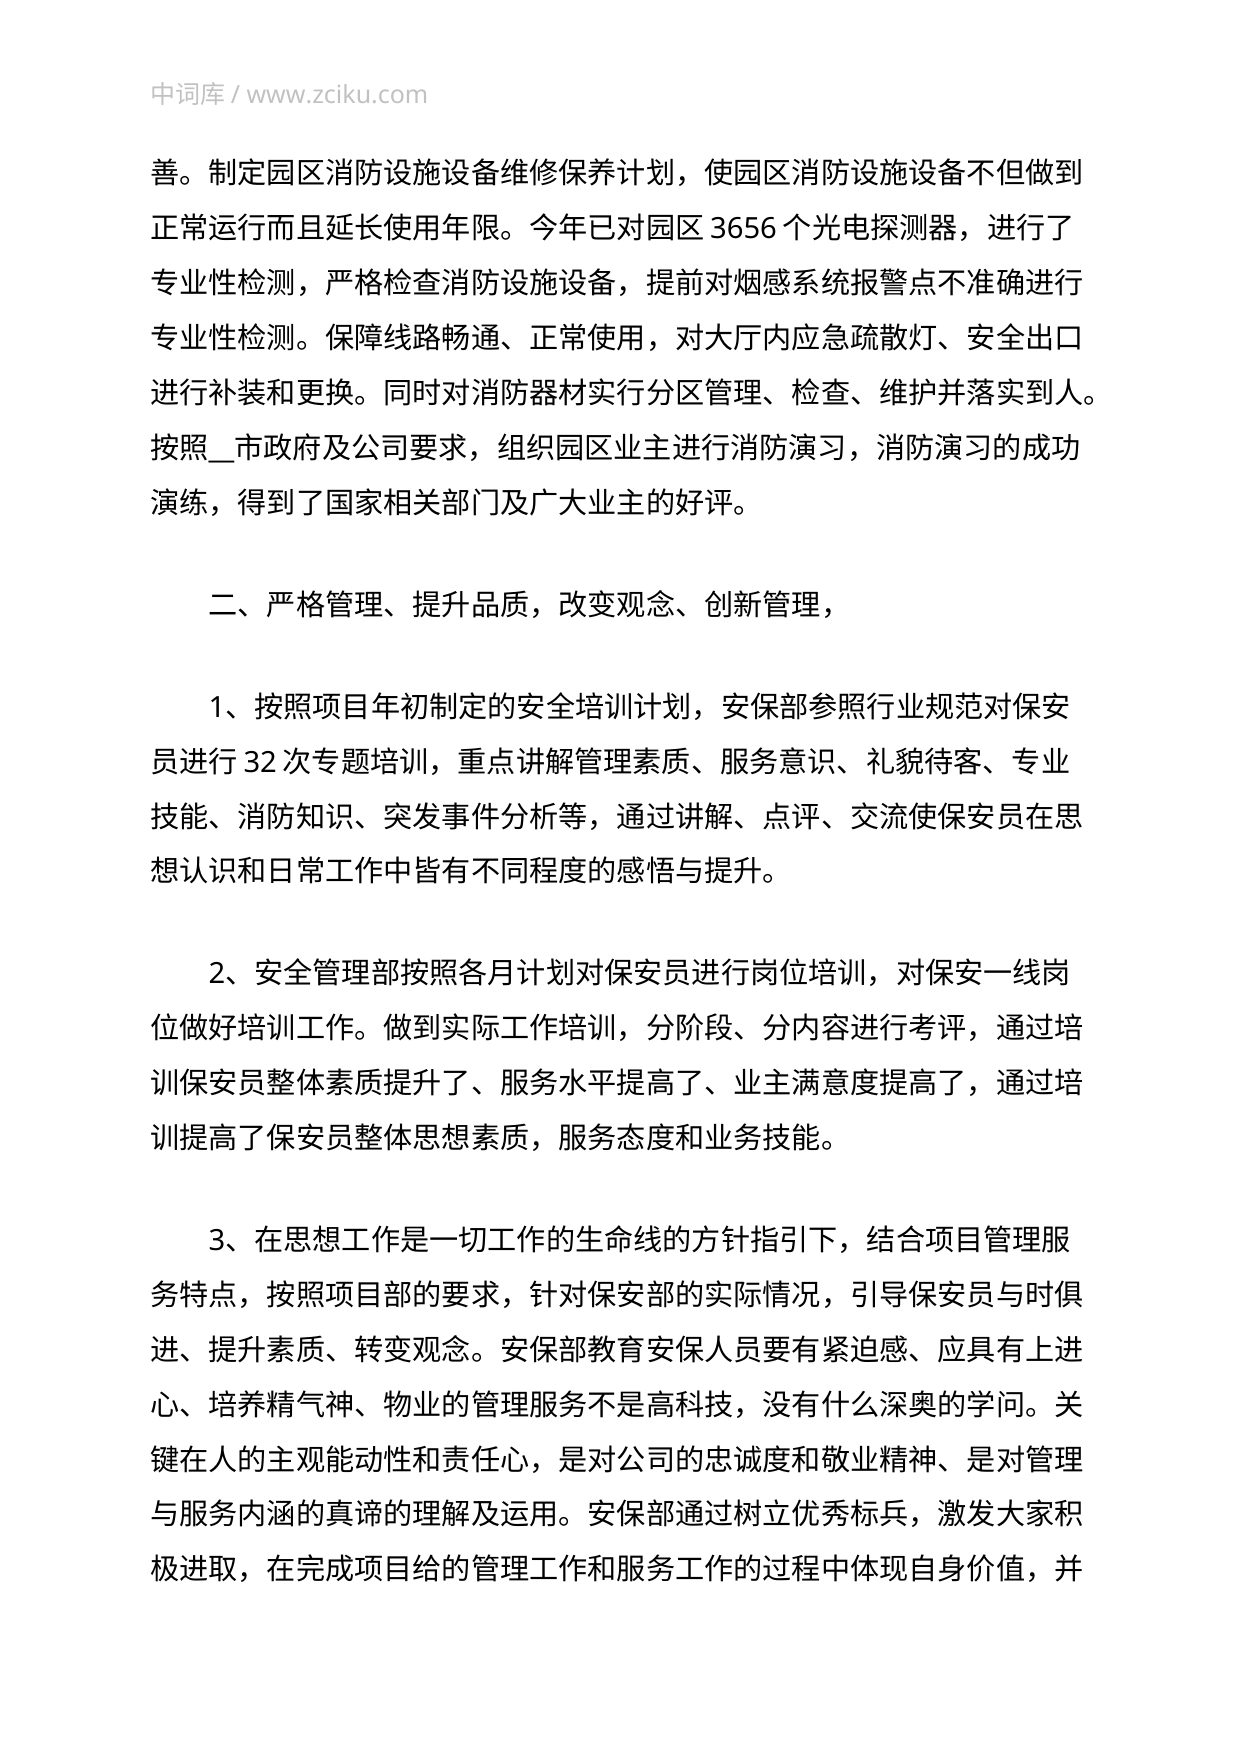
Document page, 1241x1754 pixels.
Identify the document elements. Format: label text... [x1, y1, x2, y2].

text 二、严格管理、提升品质，改变观念、创新管理， [150, 581, 1090, 624]
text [150, 150, 1090, 522]
text 2、安全管理部按照各月计划对保安员进行岗位培训，对保安一线岗位做好培训工作。做到实际工作培训，分阶段、分内容进行考评，通过培训保安员整体素质提升了、服务水平提高了、业主满意度提高了，通过培训提高了保安员整体思想素质，服务态度和业务技能。 [150, 950, 1090, 1157]
text 1、按照项目年初制定的安全培训计划，安保部参照行业规范对保安员进行32次专题培训，重点讲解管理素质、服务意识、礼貌待客、专业技能、消防知识、突发事件分析等，通过讲解、点评、交流使保安员在思想认识和日常工作中皆有不同程度的感悟与提升。 [150, 683, 1090, 890]
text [150, 1216, 1090, 1588]
